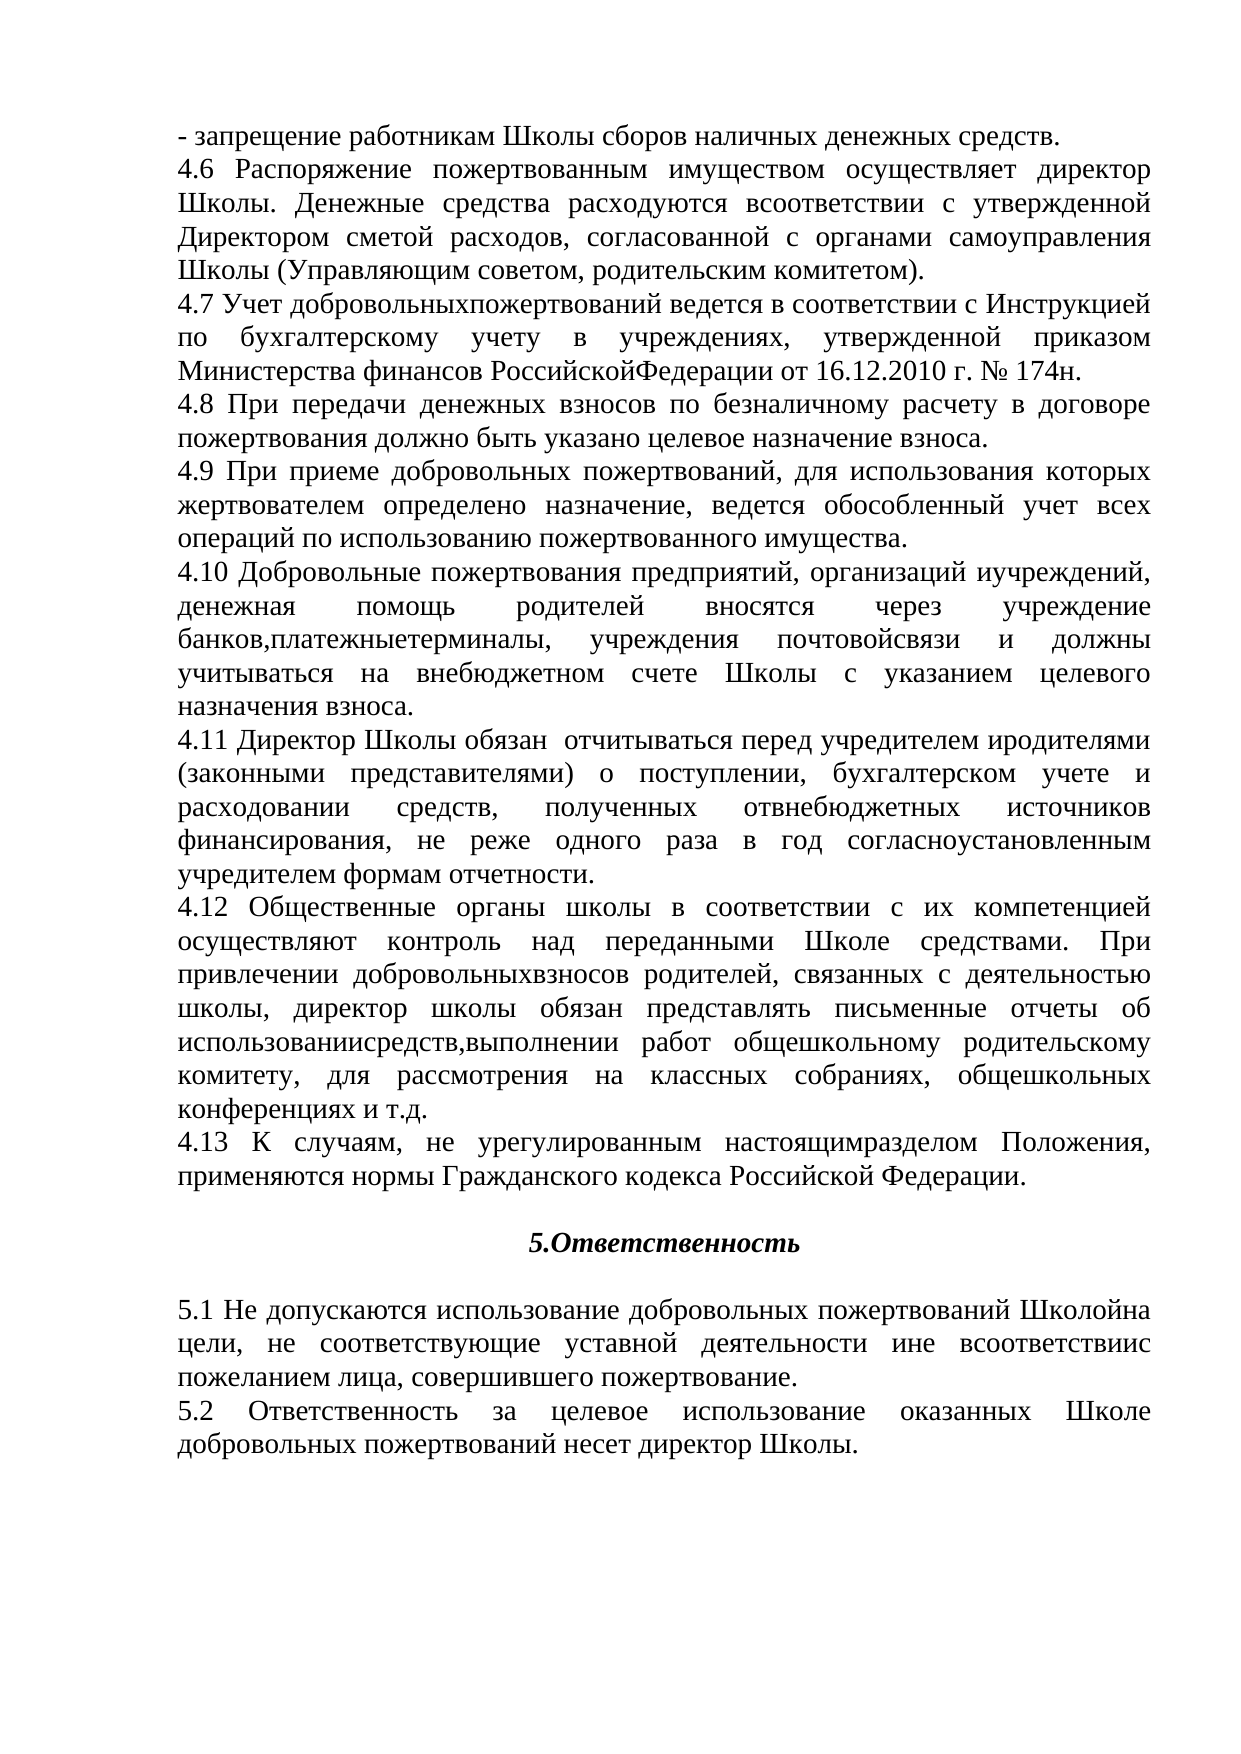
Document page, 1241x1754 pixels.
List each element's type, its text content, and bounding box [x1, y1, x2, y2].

text 5.Ответственность [177, 1225, 1152, 1258]
text - запрещение работникам Школы сборов наличных денежных средств. [177, 118, 1152, 152]
text 4.13 К случаям, не урегулированным настоящимразделом Положения, применяются нормы Гражданского кодекса Российской Федерации. [177, 1124, 1152, 1191]
text 4.9 При приеме добровольных пожертвований, для использования которых жертвователем определено назначение, ведется обособленный учет всех операций по использованию пожертвованного имущества. [177, 453, 1152, 554]
text 4.8 При передачи денежных взносов по безналичному расчету в договоре пожертвования должно быть указано целевое назначение взноса. [177, 386, 1152, 453]
text 4.6 Распоряжение пожертвованным имуществом осуществляет директор Школы. Денежные средства расходуются всоответствии с утвержденной Директором сметой расходов, согласованной с органами самоуправления Школы (Управляющим советом, родительским комитетом). [177, 152, 1152, 286]
text 4.10 Добровольные пожертвования предприятий, организаций иучреждений, денежная помощь родителей вносятся через учреждение банков,платежныетерминалы, учреждения почтовойсвязи и должны учитываться на внебюджетном счете Школы с указанием целевого назначения взноса. [177, 554, 1152, 722]
text 4.11 Директор Школы обязан отчитываться перед учредителем иродителями (законными представителями) о поступлении, бухгалтерском учете и расходовании средств, полученных отвнебюджетных источников финансирования, не реже одного раза в год согласноустановленным учредителем формам отчетности. [177, 722, 1152, 889]
text 5.2 Ответственность за целевое использование оказанных Школе добровольных пожертвований несет директор Школы. [177, 1393, 1152, 1460]
text 4.7 Учет добровольныхпожертвований ведется в соответствии с Инструкцией по бухгалтерскому учету в учреждениях, утвержденной приказом Министерства финансов РоссийскойФедерации от 16.12.2010 г. № 174н. [177, 286, 1152, 386]
text 4.12 Общественные органы школы в соответствии с их компетенцией осуществляют контроль над переданными Школе средствами. При привлечении добровольныхвзносов родителей, связанных с деятельностью школы, директор школы обязан представлять письменные отчеты об использованиисредств,выполнении работ общешкольному родительскому комитету, для рассмотрения на классных собраниях, общешкольных конференциях и т.д. [177, 889, 1152, 1124]
text 5.1 Не допускаются использование добровольных пожертвований Школойна цели, не соответствующие уставной деятельности ине всоответствиис пожеланием лица, совершившего пожертвование. [177, 1292, 1152, 1393]
